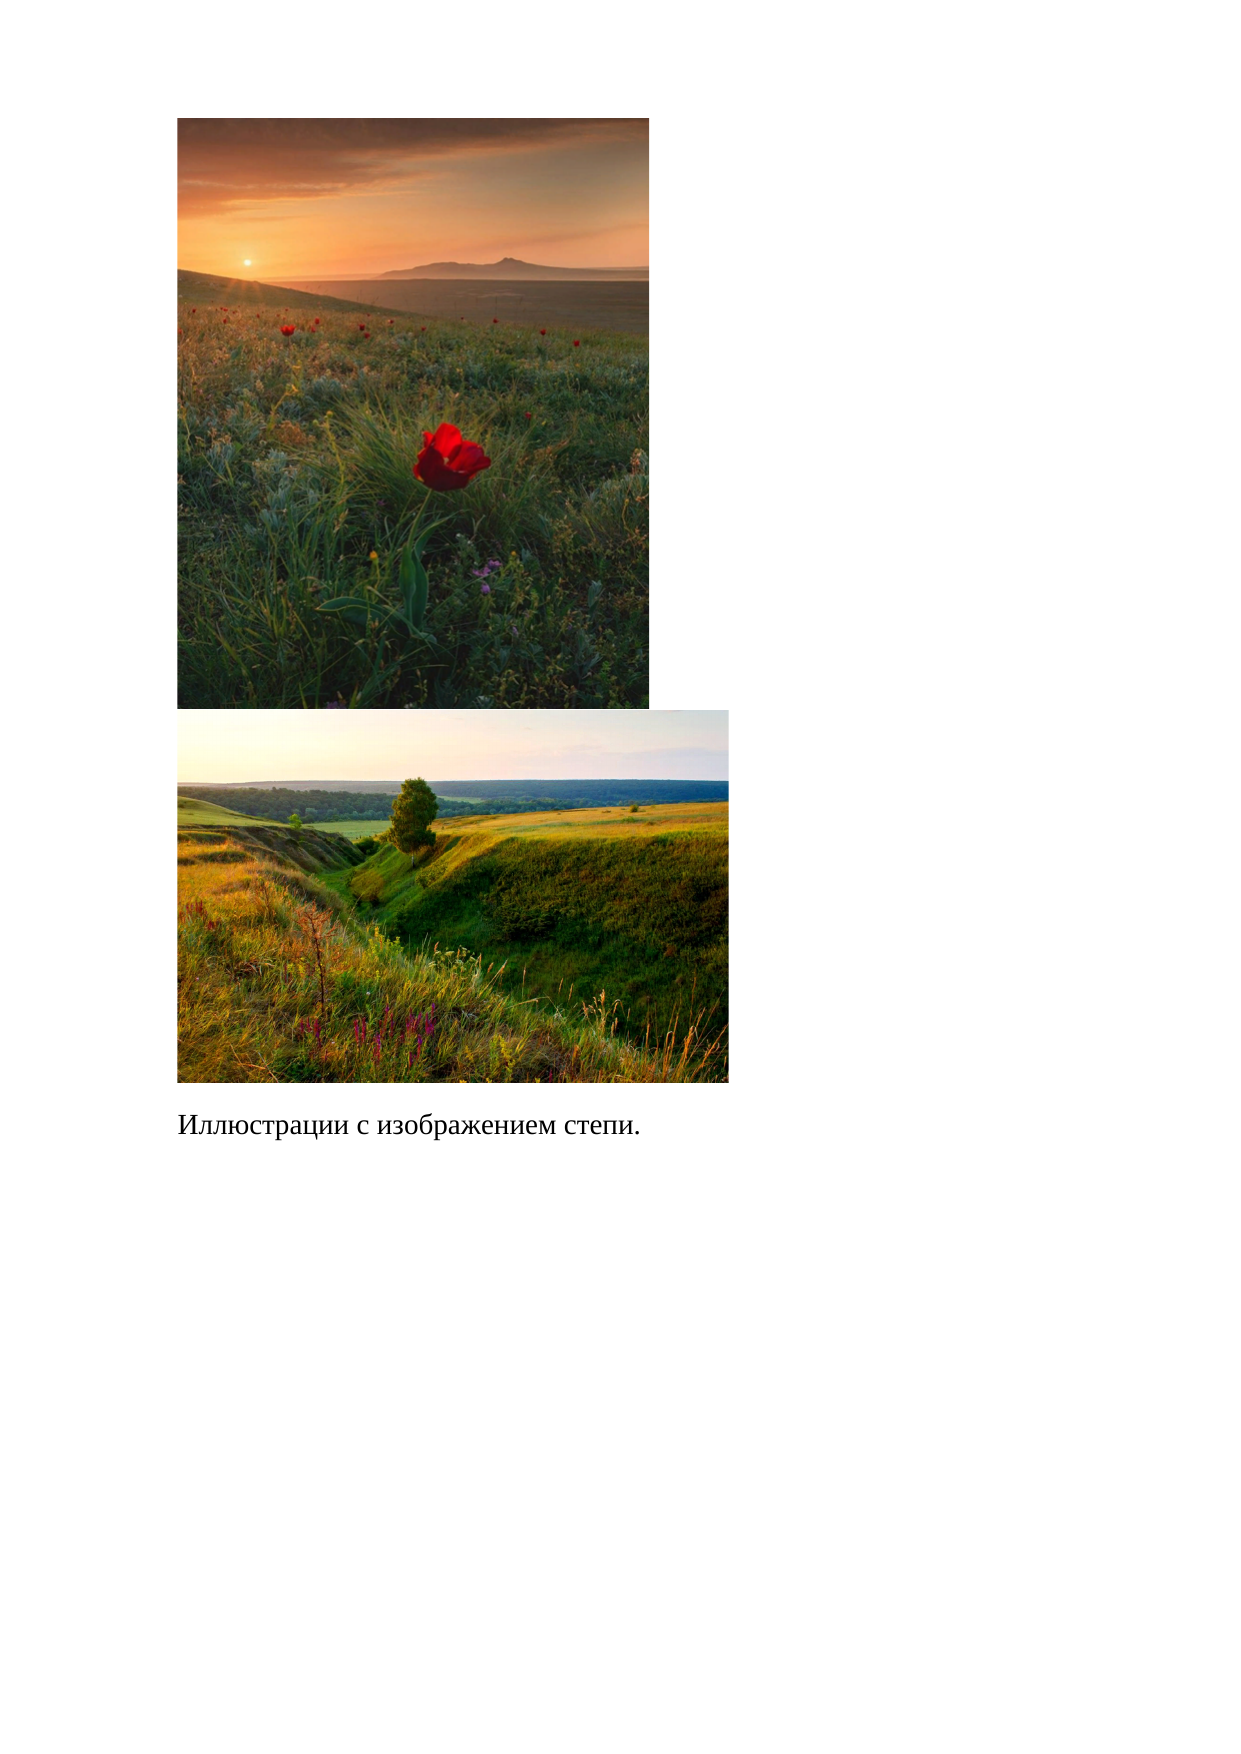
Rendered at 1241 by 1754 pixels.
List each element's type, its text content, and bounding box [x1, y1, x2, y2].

picture [177, 118, 650, 709]
text Иллюстрации с изображением степи. [177, 1107, 1152, 1140]
picture [177, 710, 729, 1083]
